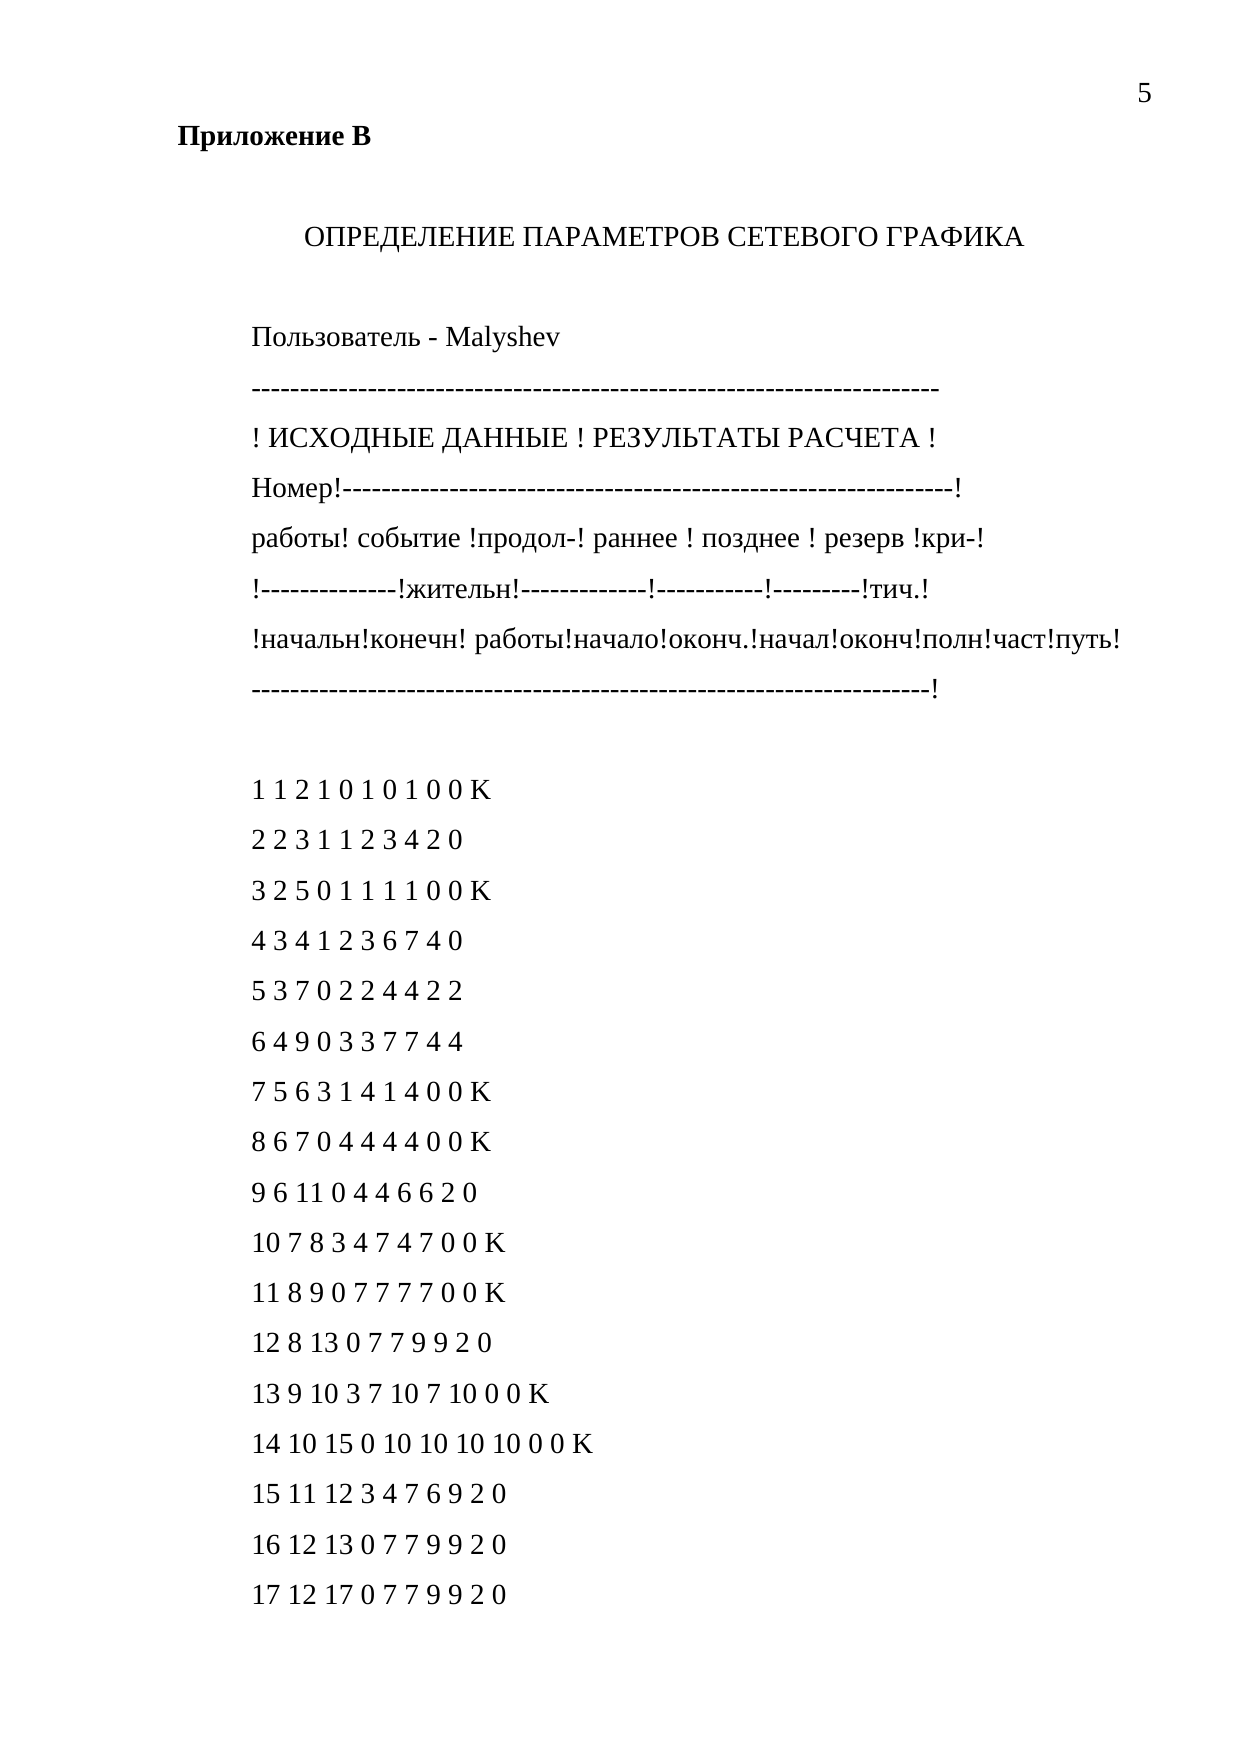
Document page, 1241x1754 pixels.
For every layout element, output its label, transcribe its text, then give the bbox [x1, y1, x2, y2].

text 10 7 8 3 4 7 4 7 0 0 K [177, 1225, 1152, 1258]
text 2 2 3 1 1 2 3 4 2 0 [177, 822, 1152, 856]
text 3 2 5 0 1 1 1 1 0 0 K [177, 873, 1152, 906]
text 8 6 7 0 4 4 4 4 0 0 K [177, 1124, 1152, 1158]
text ОПРЕДЕЛЕНИЕ ПАРАМЕТРОВ СЕТЕВОГО ГРАФИКА [177, 219, 1152, 252]
text 16 12 13 0 7 7 9 9 2 0 [177, 1527, 1152, 1560]
text 5 3 7 0 2 2 4 4 2 2 [177, 973, 1152, 1007]
text ! ИСХОДНЫЕ ДАННЫЕ ! РЕЗУЛЬТАТЫ РАСЧЕТА ! [177, 420, 1152, 453]
text !начальн!конечн! работы!начало!оконч.!начал!оконч!полн!част!путь! [177, 621, 1152, 655]
text ----------------------------------------------------------------------! [177, 672, 1152, 705]
text 11 8 9 0 7 7 7 7 0 0 K [177, 1275, 1152, 1309]
text работы! событие !продол-! раннее ! позднее ! резерв !кри-! [177, 521, 1152, 554]
text 7 5 6 3 1 4 1 4 0 0 K [177, 1074, 1152, 1108]
text Номер!---------------------------------------------------------------! [177, 470, 1152, 504]
text 4 3 4 1 2 3 6 7 4 0 [177, 923, 1152, 957]
text 14 10 15 0 10 10 10 10 0 0 K [177, 1426, 1152, 1460]
text 1 1 2 1 0 1 0 1 0 0 K [177, 772, 1152, 806]
text 9 6 11 0 4 4 6 6 2 0 [177, 1175, 1152, 1208]
text 12 8 13 0 7 7 9 9 2 0 [177, 1326, 1152, 1359]
text Пользователь - Malyshev [177, 319, 1152, 353]
text 17 12 17 0 7 7 9 9 2 0 [177, 1577, 1152, 1611]
text !--------------!жительн!-------------!-----------!---------!тич.! [177, 571, 1152, 604]
text 13 9 10 3 7 10 7 10 0 0 K [177, 1376, 1152, 1409]
text 15 11 12 3 4 7 6 9 2 0 [177, 1477, 1152, 1510]
text ----------------------------------------------------------------------- [177, 370, 1152, 403]
text 6 4 9 0 3 3 7 7 4 4 [177, 1024, 1152, 1057]
text Приложение В [177, 118, 1152, 152]
